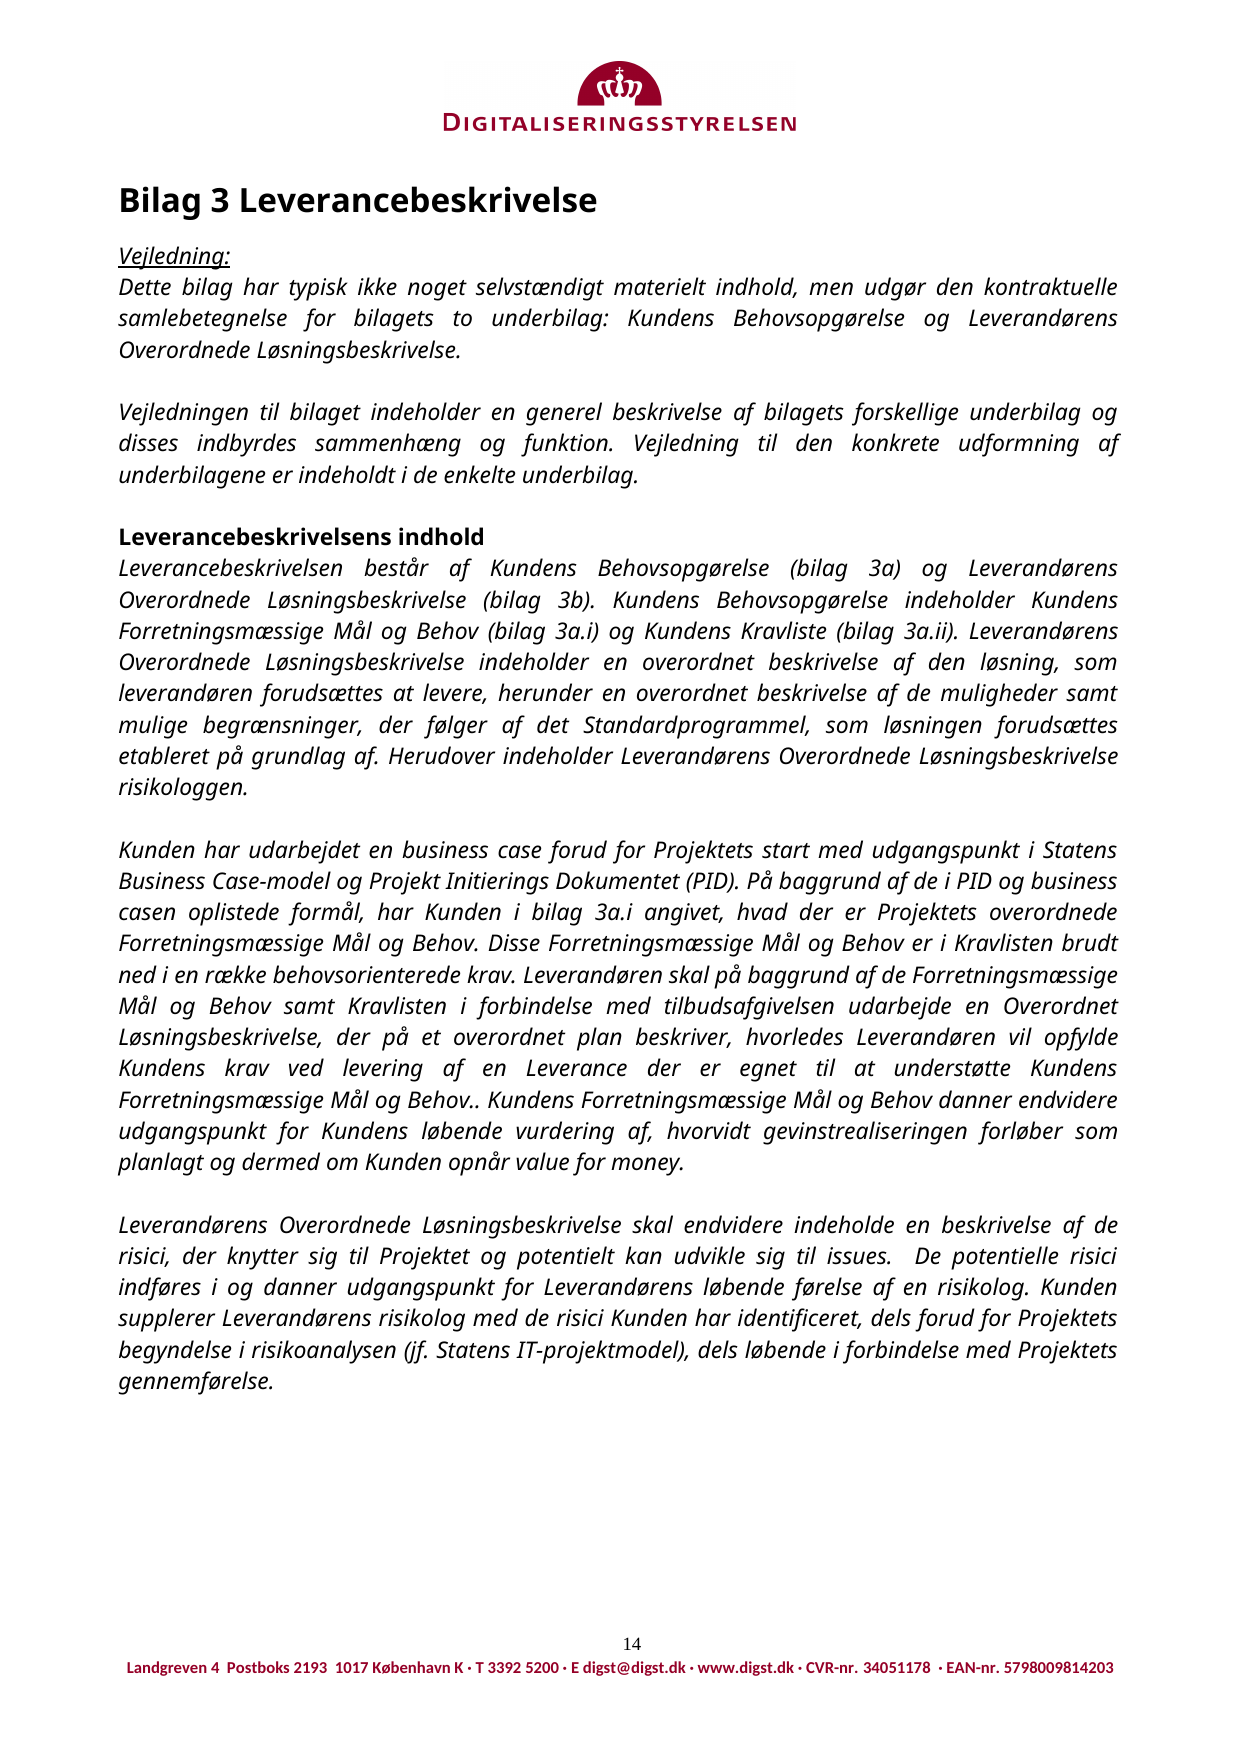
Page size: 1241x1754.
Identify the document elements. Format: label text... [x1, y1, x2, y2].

text Vejledning: [118, 239, 1122, 271]
text Bilag 3 Leverancebeskrivelse [118, 177, 1122, 223]
text Vejledningen til bilaget indeholder en generel beskrivelse af bilagets forskellige underbilag og disses indbyrdes sammenhæng og funktion. Vejledning til den konkrete udformning af underbilagene er indeholdt i de enkelte underbilag. [118, 396, 1122, 489]
text Kunden har udarbejdet en business case forud for Projektets start med udgangspunkt i Statens Business Case-model og Projekt Initierings Dokumentet (PID). På baggrund af de i PID og business casen oplistede formål, har Kunden i bilag 3a.i angivet, hvad der er Projektets overordnede Forretningsmæssige Mål og Behov. Disse Forretningsmæssige Mål og Behov er i Kravlisten brudt ned i en række behovsorienterede krav. Leverandøren skal på baggrund af de Forretningsmæssige Mål og Behov samt Kravlisten i forbindelse med tilbudsafgivelsen udarbejde en Overordnet Løsningsbeskrivelse, der på et overordnet plan beskriver, hvorledes Leverandøren vil opfylde Kundens krav ved levering af en Leverance der er egnet til at understøtte Kundens Forretningsmæssige Mål og Behov.. Kundens Forretningsmæssige Mål og Behov danner endvidere udgangspunkt for Kundens løbende vurdering af, hvorvidt gevinstrealiseringen forløber som planlagt og dermed om Kunden opnår value for money. [118, 833, 1122, 1177]
text Leverancebeskrivelsen består af Kundens Behovsopgørelse (bilag 3a) og Leverandørens Overordnede Løsningsbeskrivelse (bilag 3b). Kundens Behovsopgørelse indeholder Kundens Forretningsmæssige Mål og Behov (bilag 3a.i) og Kundens Kravliste (bilag 3a.ii). Leverandørens Overordnede Løsningsbeskrivelse indeholder en overordnet beskrivelse af den løsning, som leverandøren forudsættes at levere, herunder en overordnet beskrivelse af de muligheder samt mulige begrænsninger, der følger af det Standardprogrammel, som løsningen forudsættes etableret på grundlag af. Herudover indeholder Leverandørens Overordnede Løsningsbeskrivelse risikologgen. [118, 552, 1122, 802]
picture [443, 61, 796, 131]
subtitle Leverancebeskrivelsens indhold [118, 521, 1122, 552]
text Dette bilag har typisk ikke noget selvstændigt materielt indhold, men udgør den kontraktuelle samlebetegnelse for bilagets to underbilag: Kundens Behovsopgørelse og Leverandørens Overordnede Løsningsbeskrivelse. [118, 271, 1122, 364]
text Leverandørens Overordnede Løsningsbeskrivelse skal endvidere indeholde en beskrivelse af de risici, der knytter sig til Projektet og potentielt kan udvikle sig til issues. De potentielle risici indføres i og danner udgangspunkt for Leverandørens løbende førelse af en risikolog. Kunden supplerer Leverandørens risikolog med de risici Kunden har identificeret, dels forud for Projektets begyndelse i risikoanalysen (jf. Statens IT-projektmodel), dels løbende i forbindelse med Projektets gennemførelse. [118, 1208, 1122, 1396]
